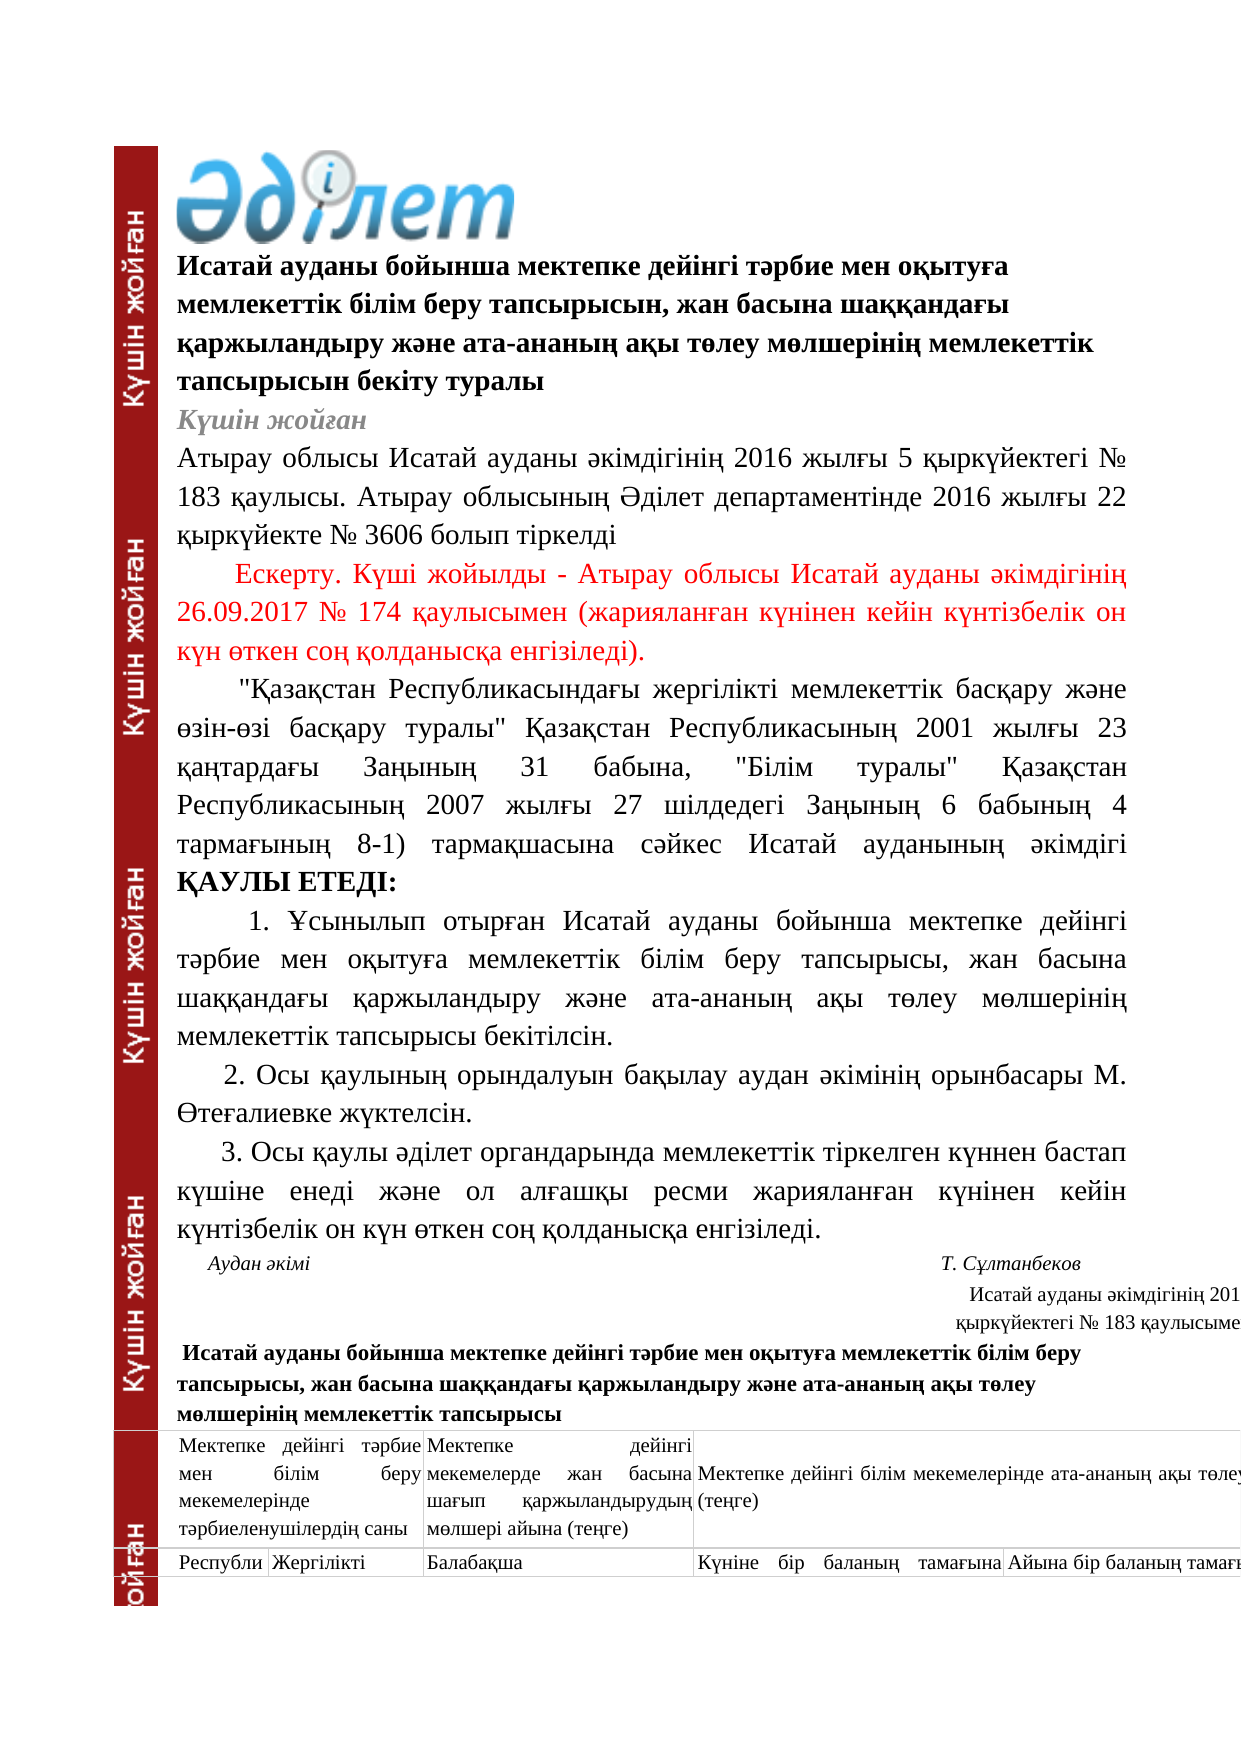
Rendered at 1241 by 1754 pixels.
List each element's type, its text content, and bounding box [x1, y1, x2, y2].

table_cell Жергілікті бюджет есебінен [269, 1549, 423, 1576]
table_cell Айына бір баланың тамағына шығын теңге (көп емес) [1004, 1549, 1240, 1576]
table_header Мектепке дейінгі білім мекемелерінде ата-ананың ақы төлеу мөлшері айына (теңге) [694, 1431, 1240, 1547]
table_header Т. Сұлтанбеков [939, 1250, 1240, 1281]
text Күшін жойған [112, 402, 1128, 435]
picture [114, 146, 158, 248]
table_cell Күніне бір баланың тамағына шығын, теңге (көп емес) [694, 1549, 1003, 1576]
picture [114, 1245, 158, 1250]
table_header Аудан әкімі [101, 1250, 939, 1281]
picture [176, 150, 515, 244]
text 1. Ұсынылып отырған Исатай ауданы бойынша мектепке дейінгі тәрбие мен оқытуға мемлекеттік білім беру тапсырысы, жан басына шаққандағы қаржыландыру және ата-ананың ақы төлеу мөлшерінің мемлекеттік тапсырысы бекітілсін. [112, 903, 1128, 1052]
table_header Мектепке дейінгі мекемелерде жан басына шағып қаржыландырудың мөлшері айына (теңге) [424, 1431, 693, 1547]
text Атырау облысы Исатай ауданы әкімдігінің 2016 жылғы 5 қыркүйектегі № 183 қаулысы. Атырау облысының Әділет департаментінде 2016 жылғы 22 қыркүйекте № 3606 болып тіркелді [112, 440, 1128, 551]
table_header [101, 1281, 912, 1339]
text "Қазақстан Республикасындағы жергілікті мемлекеттік басқару және өзін-өзі басқару туралы" Қазақстан Республикасының 2001 жылғы 23 қаңтардағы Заңының 31 бабына, "Білім туралы" Қазақстан Республикасының 2007 жылғы 27 шілдедегі Заңының 6 бабының 4 тармағының 8-1) тармақшасына сәйкес Исатай ауданының әкімдігі ҚАУЛЫ ЕТЕДІ: [112, 672, 1128, 898]
picture [114, 1426, 158, 1430]
picture [114, 1129, 158, 1134]
table_header Мектепке дейінгі тәрбие мен білім беру мекемелерінде тәрбиеленушілердің саны [114, 1431, 423, 1547]
text 2. Осы қаулының орындалуын бақылау аудан әкімінің орынбасары М. Өтеғалиевке жүктелсін. [112, 1057, 1128, 1129]
picture [114, 667, 158, 672]
picture [114, 1577, 158, 1606]
text Исатай ауданы бойынша мектепке дейінгі тәрбие мен оқытуға мемлекеттік білім беру тапсырысын, жан басына шаққандағы қаржыландыру және ата-ананың ақы төлеу мөлшерінің мемлекеттік тапсырысын бекіту туралы [112, 248, 1128, 397]
picture [114, 898, 158, 903]
text Ескерту. Күші жойылды - Атырау облысы Исатай ауданы әкімдігінің 26.09.2017 № 174 қаулысымен (жарияланған күнінен кейін күнтізбелік он күн өткен соң қолданысқа енгізіледі). [112, 556, 1128, 667]
picture [114, 435, 158, 440]
picture [114, 397, 158, 402]
table_cell Балабақша [424, 1549, 693, 1576]
text Исатай ауданы бойынша мектепке дейінгі тәрбие мен оқытуға мемлекеттік білім беру тапсырысы, жан басына шаққандағы қаржыландыру және ата-ананың ақы төлеу мөлшерінің мемлекеттік тапсырысы [112, 1339, 1128, 1426]
picture [114, 551, 158, 556]
table_header Исатай ауданы әкімдігінің 2016 жылғы 5 қыркүйектегі № 183 қаулысымен бекітілген [912, 1281, 1240, 1339]
picture [114, 1052, 158, 1057]
text 3. Осы қаулы әділет органдарында мемлекеттік тіркелген күннен бастап күшіне енеді және ол алғашқы ресми жарияланған күнінен кейін күнтізбелік он күн өткен соң қолданысқа енгізіледі. [112, 1134, 1128, 1245]
table_cell Республикалық бюджет есебінен [114, 1549, 268, 1576]
